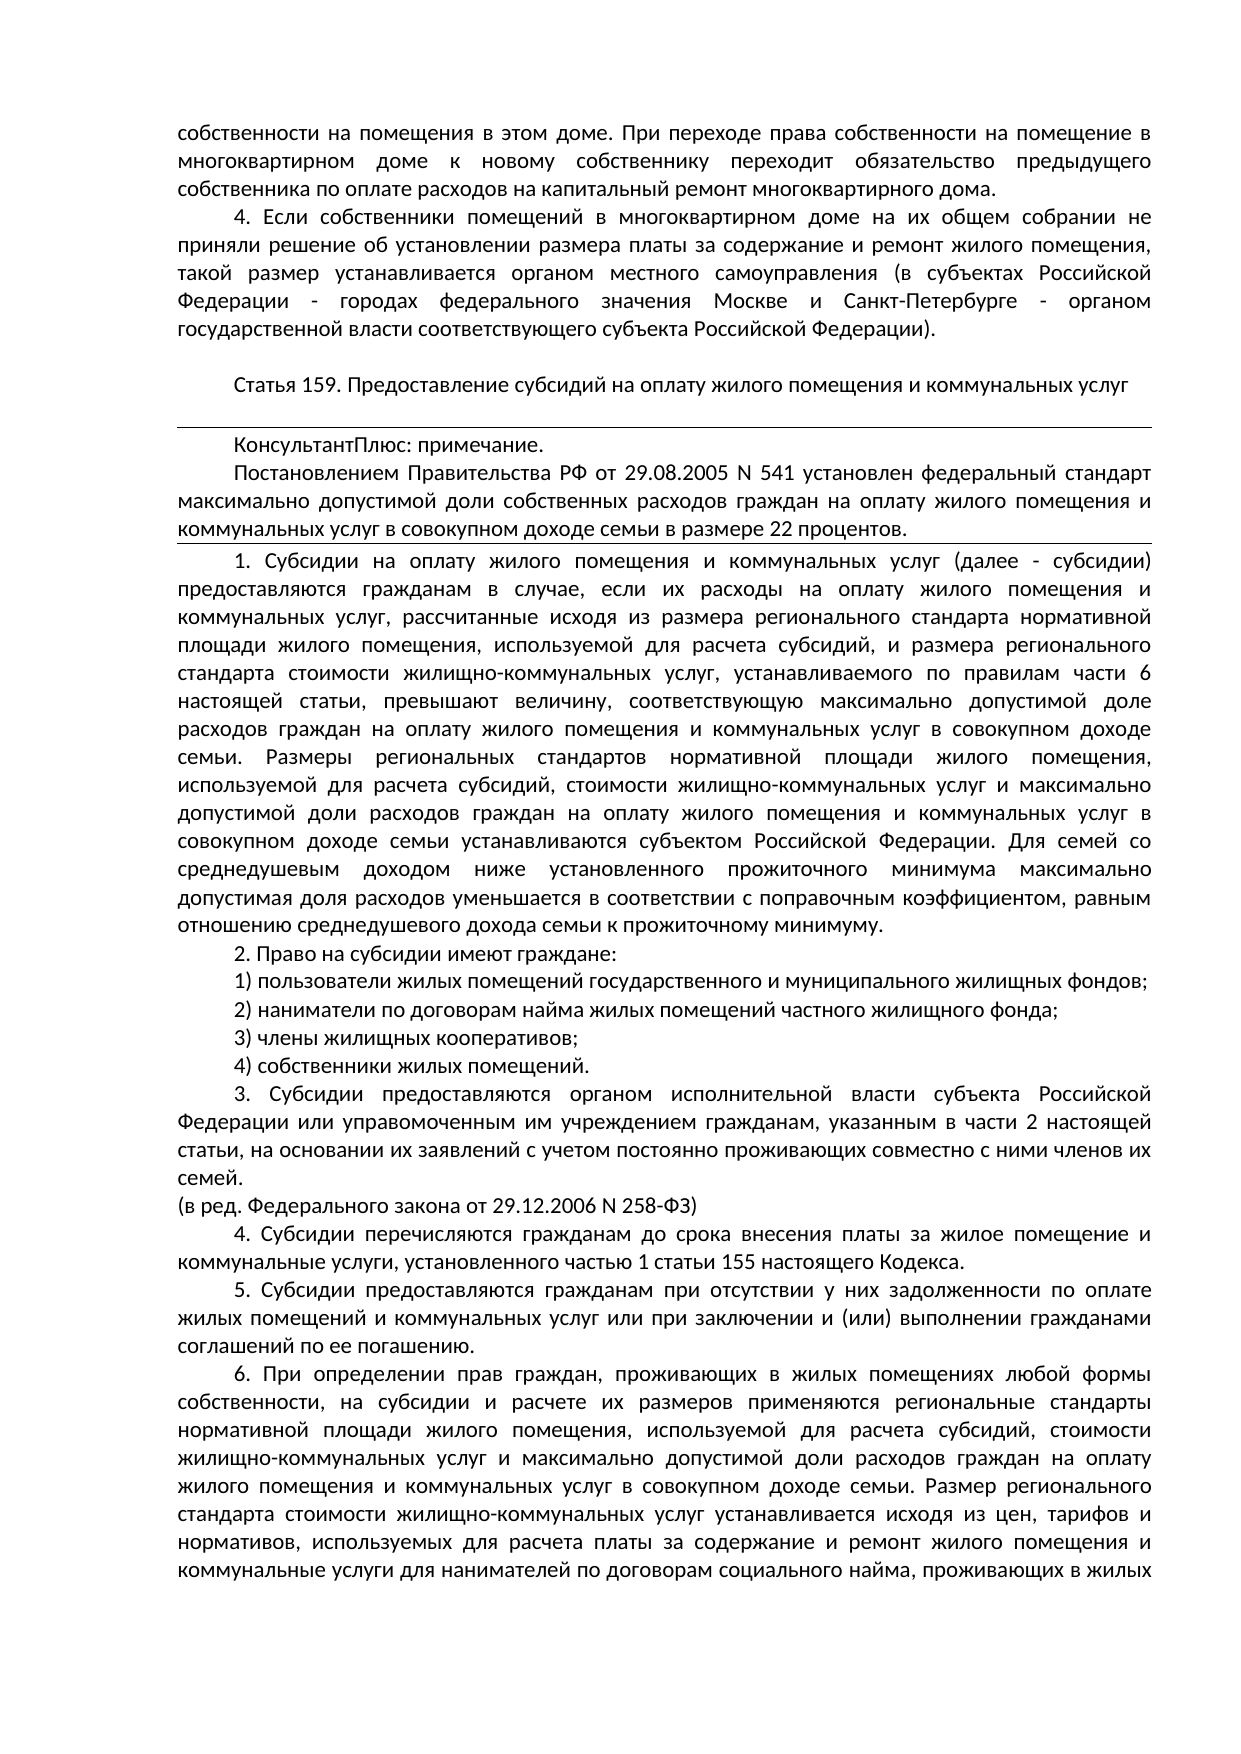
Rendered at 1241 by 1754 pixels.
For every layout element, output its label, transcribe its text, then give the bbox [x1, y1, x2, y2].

text 1) пользователи жилых помещений государственного и муниципального жилищных фондов; [177, 967, 1152, 995]
text 5. Субсидии предоставляются гражданам при отсутствии у них задолженности по оплате жилых помещений и коммунальных услуг или при заключении и (или) выполнении гражданами соглашений по ее погашению. [177, 1275, 1152, 1359]
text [177, 118, 1152, 202]
text 1. Субсидии на оплату жилого помещения и коммунальных услуг (далее - субсидии) предоставляются гражданам в случае, если их расходы на оплату жилого помещения и коммунальных услуг, рассчитанные исходя из размера регионального стандарта нормативной площади жилого помещения, используемой для расчета субсидий, и размера регионального стандарта стоимости жилищно-коммунальных услуг, устанавливаемого по правилам части 6 настоящей статьи, превышают величину, соответствующую максимально допустимой доле расходов граждан на оплату жилого помещения и коммунальных услуг в совокупном доходе семьи. Размеры региональных стандартов нормативной площади жилого помещения, используемой для расчета субсидий, стоимости жилищно-коммунальных услуг и максимально допустимой доли расходов граждан на оплату жилого помещения и коммунальных услуг в совокупном доходе семьи устанавливаются субъектом Российской Федерации. Для семей со среднедушевым доходом ниже установленного прожиточного минимума максимально допустимая доля расходов уменьшается в соответствии с поправочным коэффициентом, равным отношению среднедушевого дохода семьи к прожиточному минимуму. [177, 546, 1152, 939]
text 4. Если собственники помещений в многоквартирном доме на их общем собрании не приняли решение об установлении размера платы за содержание и ремонт жилого помещения, такой размер устанавливается органом местного самоуправления (в субъектах Российской Федерации - городах федерального значения Москве и Санкт-Петербурге - органом государственной власти соответствующего субъекта Российской Федерации). [177, 202, 1152, 342]
text 3. Субсидии предоставляются органом исполнительной власти субъекта Российской Федерации или управомоченным им учреждением гражданам, указанным в части 2 настоящей статьи, на основании их заявлений с учетом постоянно проживающих совместно с ними членов их семей. [177, 1079, 1152, 1191]
text 2) наниматели по договорам найма жилых помещений частного жилищного фонда; [177, 995, 1152, 1023]
text КонсультантПлюс: примечание. [177, 430, 1152, 458]
text 2. Право на субсидии имеют граждане: [177, 939, 1152, 967]
text Постановлением Правительства РФ от 29.08.2005 N 541 установлен федеральный стандарт максимально допустимой доли собственных расходов граждан на оплату жилого помещения и коммунальных услуг в совокупном доходе семьи в размере 22 процентов. [177, 458, 1152, 542]
text 4) собственники жилых помещений. [177, 1051, 1152, 1079]
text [177, 1359, 1152, 1583]
text Статья 159. Предоставление субсидий на оплату жилого помещения и коммунальных услуг [177, 370, 1152, 398]
text (в ред. Федерального закона от 29.12.2006 N 258-ФЗ) [177, 1191, 1152, 1219]
text 4. Субсидии перечисляются гражданам до срока внесения платы за жилое помещение и коммунальные услуги, установленного частью 1 статьи 155 настоящего Кодекса. [177, 1219, 1152, 1275]
text 3) члены жилищных кооперативов; [177, 1023, 1152, 1051]
